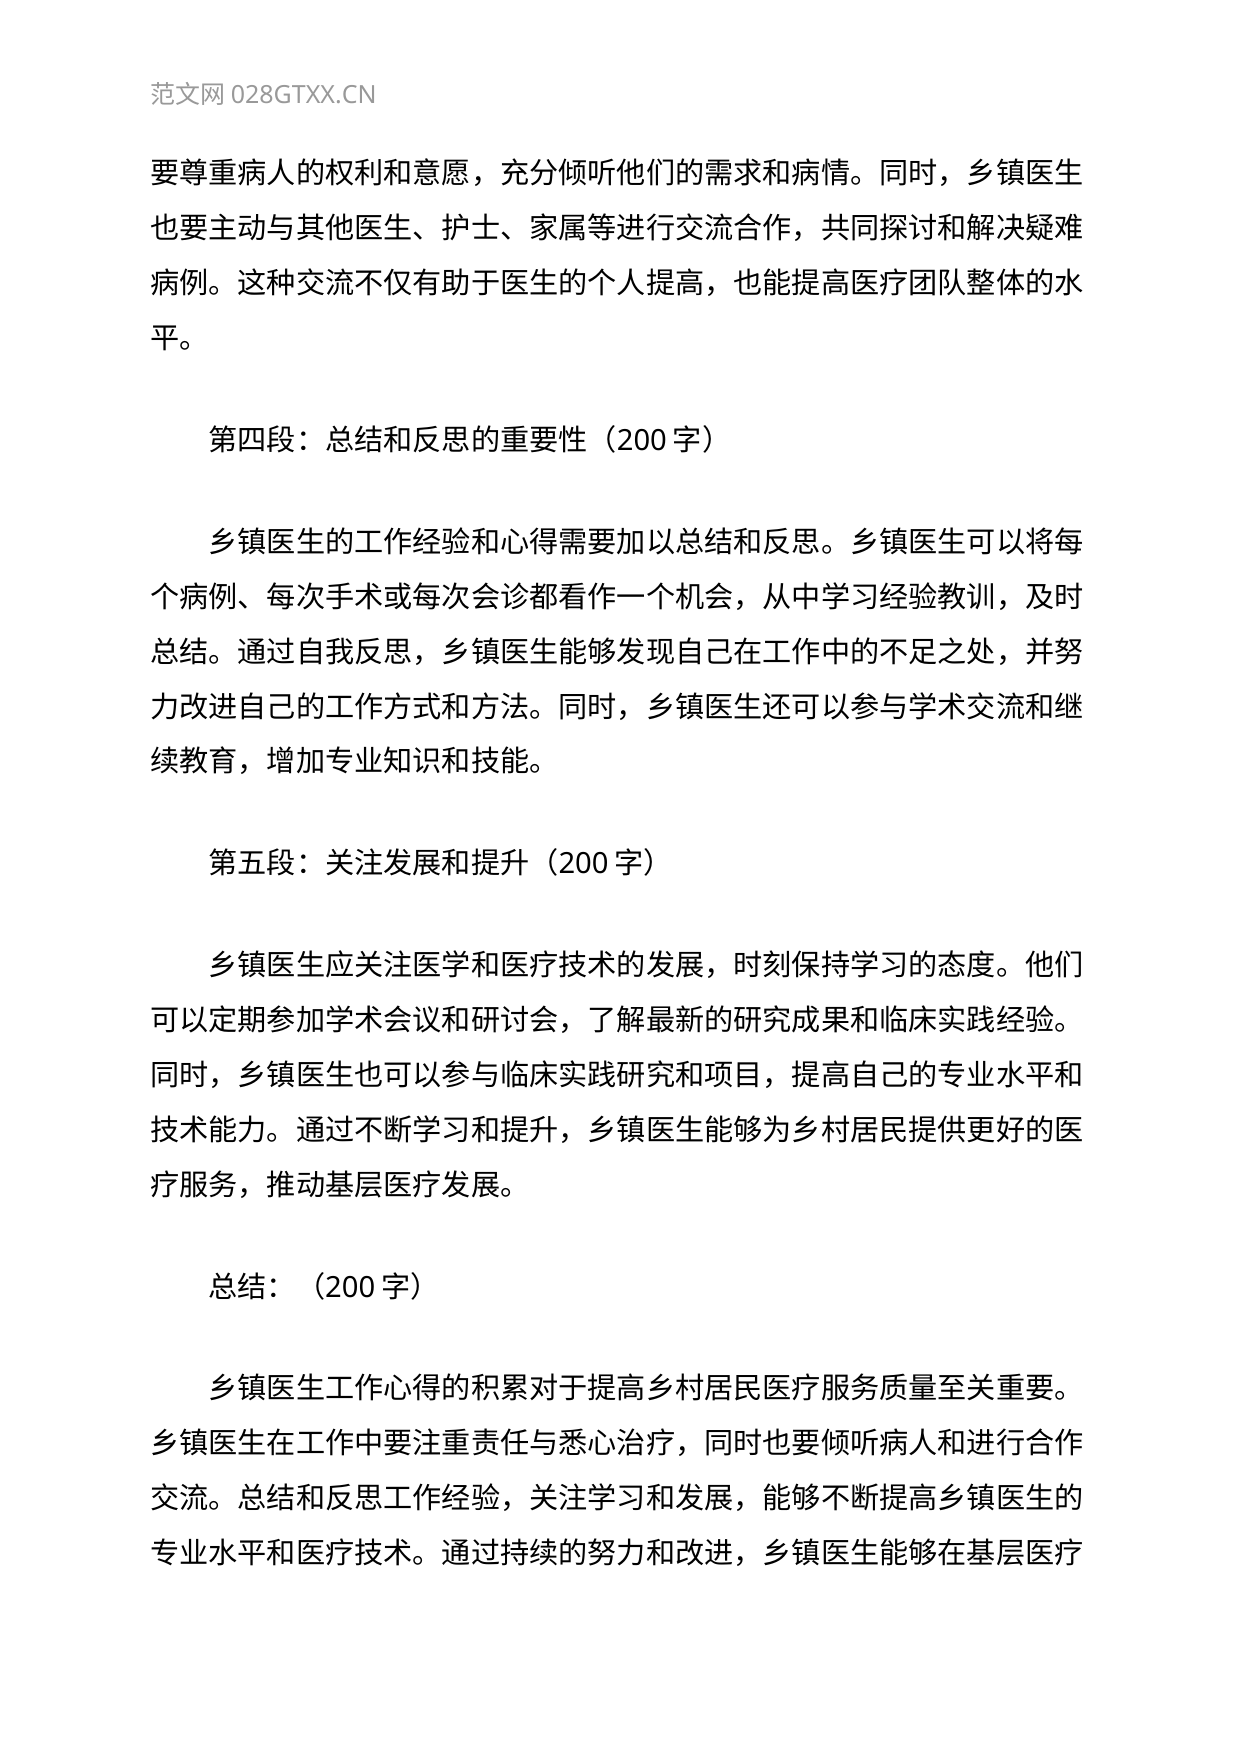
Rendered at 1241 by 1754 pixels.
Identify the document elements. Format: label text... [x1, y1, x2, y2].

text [150, 150, 1090, 357]
text 第四段：总结和反思的重要性（200字） [150, 416, 1090, 459]
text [150, 1365, 1090, 1572]
text 乡镇医生的工作经验和心得需要加以总结和反思。乡镇医生可以将每个病例、每次手术或每次会诊都看作一个机会，从中学习经验教训，及时总结。通过自我反思，乡镇医生能够发现自己在工作中的不足之处，并努力改进自己的工作方式和方法。同时，乡镇医生还可以参与学术交流和继续教育，增加专业知识和技能。 [150, 518, 1090, 780]
text 乡镇医生应关注医学和医疗技术的发展，时刻保持学习的态度。他们可以定期参加学术会议和研讨会，了解最新的研究成果和临床实践经验。同时，乡镇医生也可以参与临床实践研究和项目，提高自己的专业水平和技术能力。通过不断学习和提升，乡镇医生能够为乡村居民提供更好的医疗服务，推动基层医疗发展。 [150, 942, 1090, 1204]
text 第五段：关注发展和提升（200字） [150, 840, 1090, 882]
text 总结：（200字） [150, 1263, 1090, 1306]
